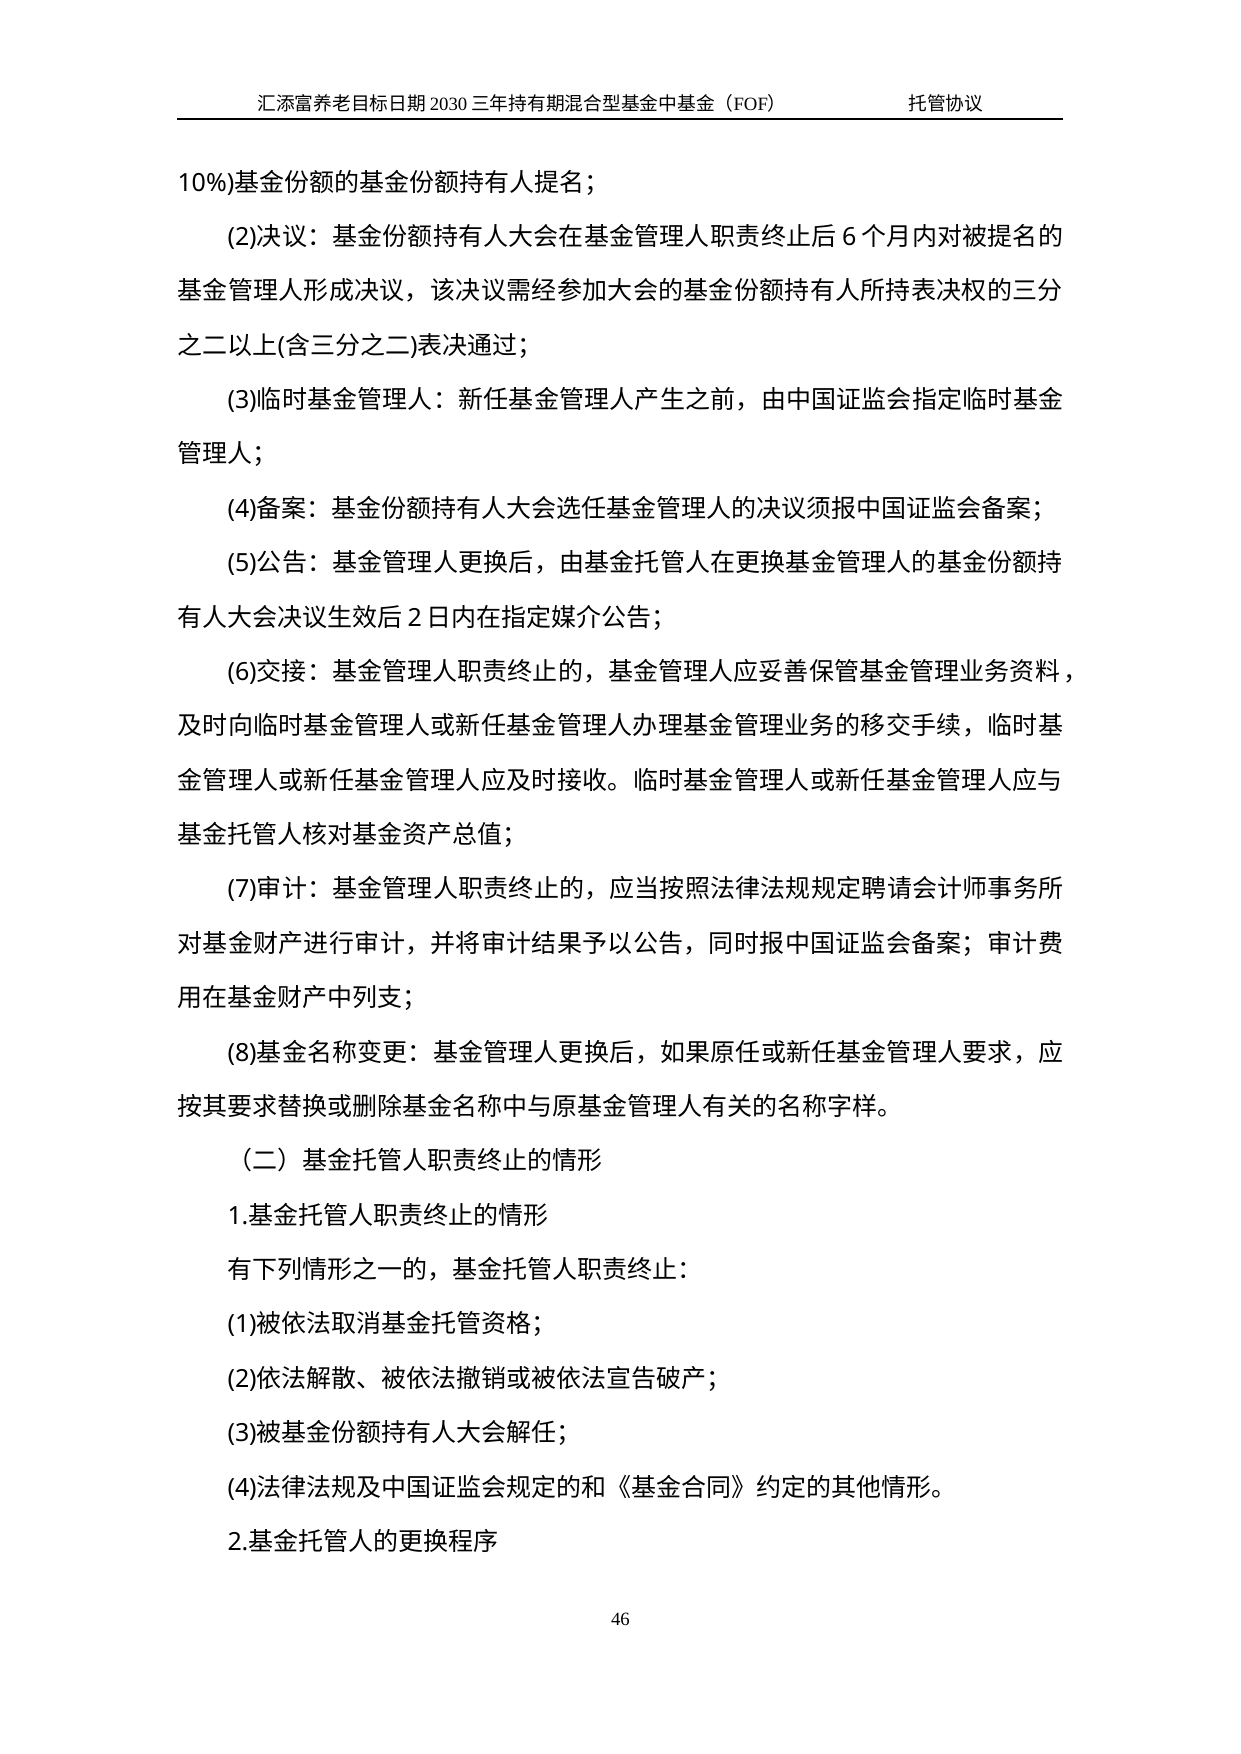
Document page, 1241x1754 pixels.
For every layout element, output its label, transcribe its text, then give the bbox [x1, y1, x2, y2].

text (3)被基金份额持有人大会解任； [177, 1413, 1063, 1449]
text (1)被依法取消基金托管资格； [177, 1304, 1063, 1340]
text (8)基金名称变更：基金管理人更换后，如果原任或新任基金管理人要求，应按其要求替换或删除基金名称中与原基金管理人有关的名称字样。 [177, 1032, 1063, 1123]
text (4)法律法规及中国证监会规定的和《基金合同》约定的其他情形。 [177, 1467, 1063, 1503]
text (6)交接：基金管理人职责终止的，基金管理人应妥善保管基金管理业务资料，及时向临时基金管理人或新任基金管理人办理基金管理业务的移交手续，临时基金管理人或新任基金管理人应及时接收。临时基金管理人或新任基金管理人应与基金托管人核对基金资产总值； [177, 651, 1063, 851]
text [177, 162, 1063, 198]
text (5)公告：基金管理人更换后，由基金托管人在更换基金管理人的基金份额持有人大会决议生效后2日内在指定媒介公告； [177, 543, 1063, 633]
text 1.基金托管人职责终止的情形 [177, 1195, 1063, 1231]
text (2)决议：基金份额持有人大会在基金管理人职责终止后6个月内对被提名的基金管理人形成决议，该决议需经参加大会的基金份额持有人所持表决权的三分之二以上(含三分之二)表决通过； [177, 216, 1063, 361]
text 有下列情形之一的，基金托管人职责终止： [177, 1249, 1063, 1286]
text (4)备案：基金份额持有人大会选任基金管理人的决议须报中国证监会备案； [177, 488, 1063, 524]
text (7)审计：基金管理人职责终止的，应当按照法律法规规定聘请会计师事务所对基金财产进行审计，并将审计结果予以公告，同时报中国证监会备案；审计费用在基金财产中列支； [177, 869, 1063, 1014]
text 2.基金托管人的更换程序 [177, 1521, 1063, 1558]
text （二）基金托管人职责终止的情形 [177, 1141, 1063, 1177]
text (3)临时基金管理人：新任基金管理人产生之前，由中国证监会指定临时基金管理人； [177, 379, 1063, 470]
text (2)依法解散、被依法撤销或被依法宣告破产； [177, 1358, 1063, 1394]
